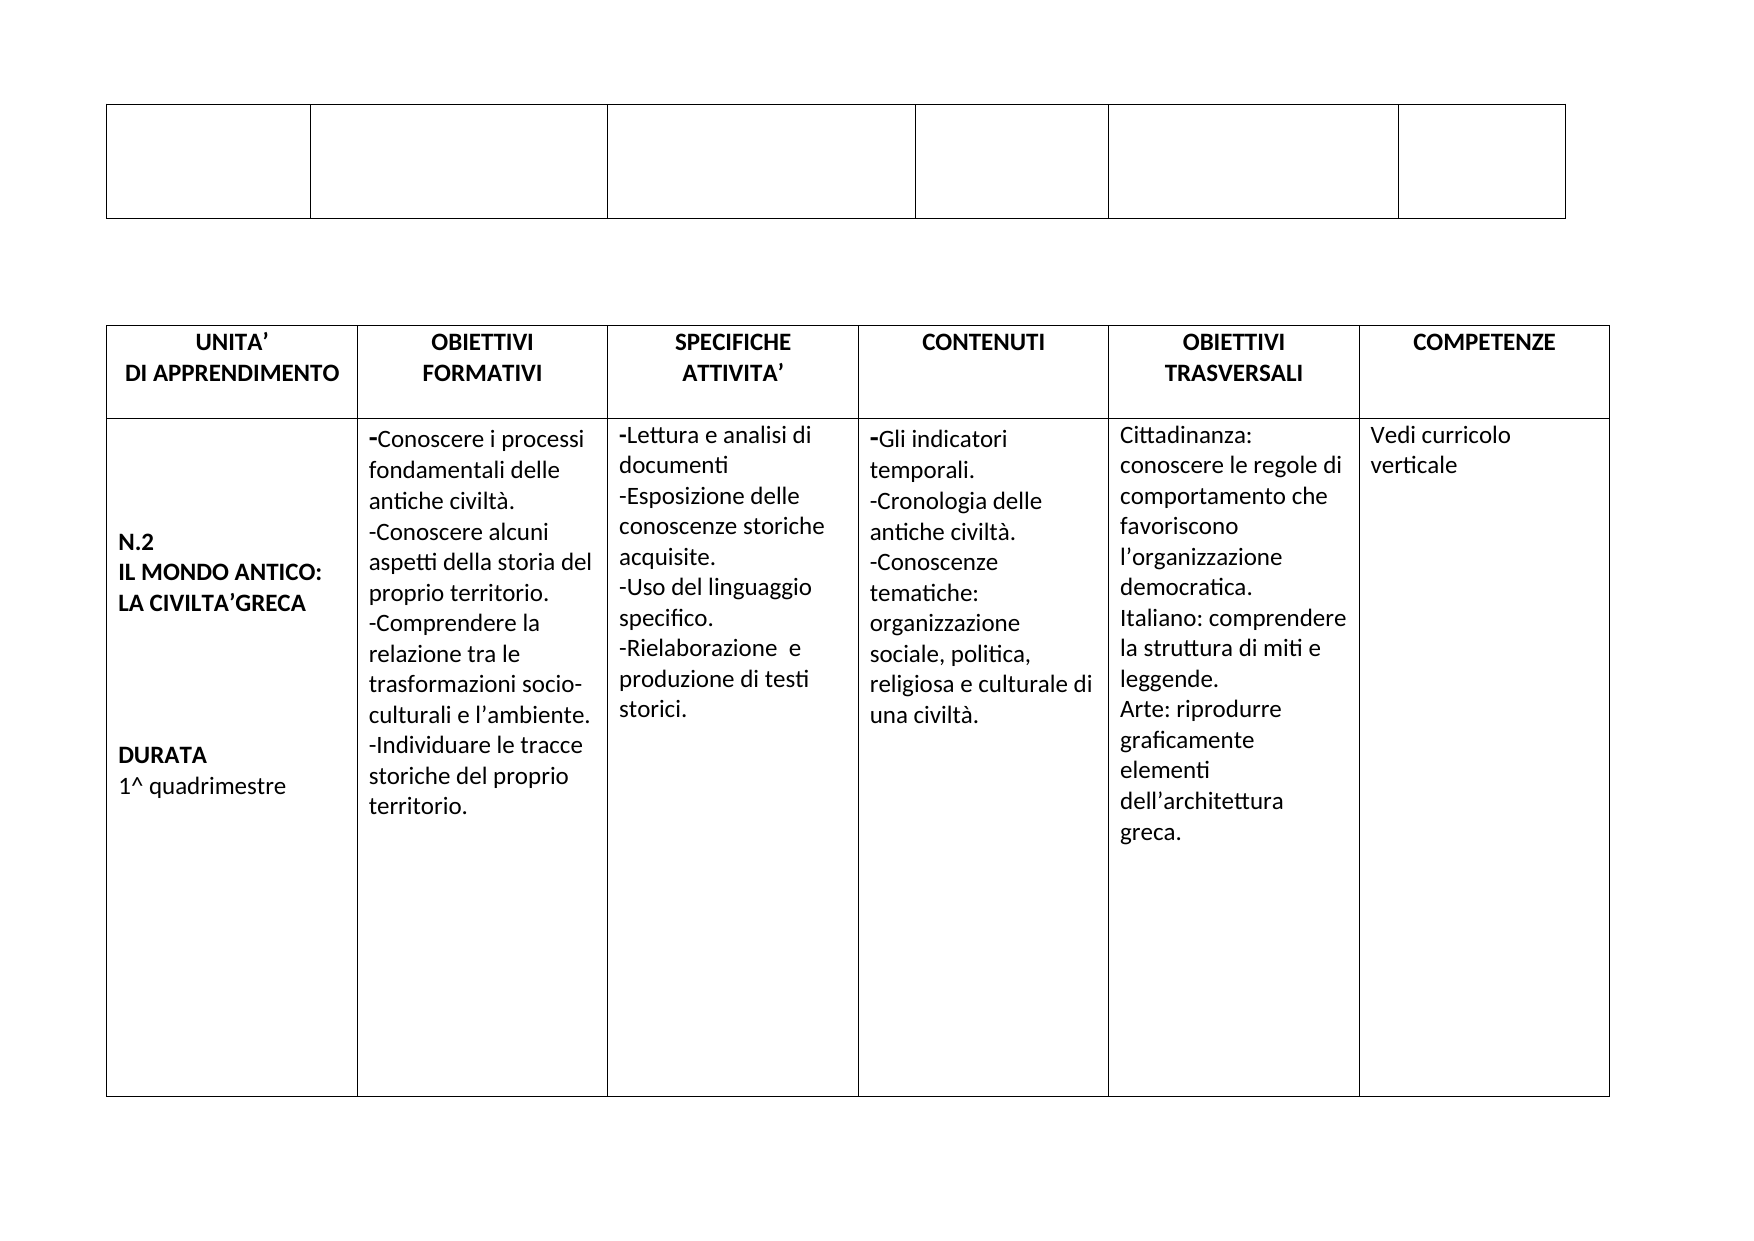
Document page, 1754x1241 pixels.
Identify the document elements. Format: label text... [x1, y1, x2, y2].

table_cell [916, 105, 1108, 218]
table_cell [1109, 419, 1359, 1096]
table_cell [608, 105, 915, 218]
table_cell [1399, 105, 1565, 218]
table_header COMPETENZE [1360, 326, 1609, 418]
table_header SPECIFICHE ATTIVITA’ [608, 326, 858, 418]
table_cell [1360, 419, 1609, 1096]
table_header OBIETTIVI FORMATIVI [358, 326, 607, 418]
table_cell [358, 419, 607, 1096]
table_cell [107, 419, 357, 1096]
table_header UNITA’ DI APPRENDIMENTO [107, 326, 357, 418]
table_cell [608, 419, 858, 1096]
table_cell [311, 105, 607, 218]
table_header CONTENUTI [859, 326, 1108, 418]
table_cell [859, 419, 1108, 1096]
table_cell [1109, 105, 1398, 218]
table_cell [107, 105, 310, 218]
table_header OBIETTIVI TRASVERSALI [1109, 326, 1359, 418]
